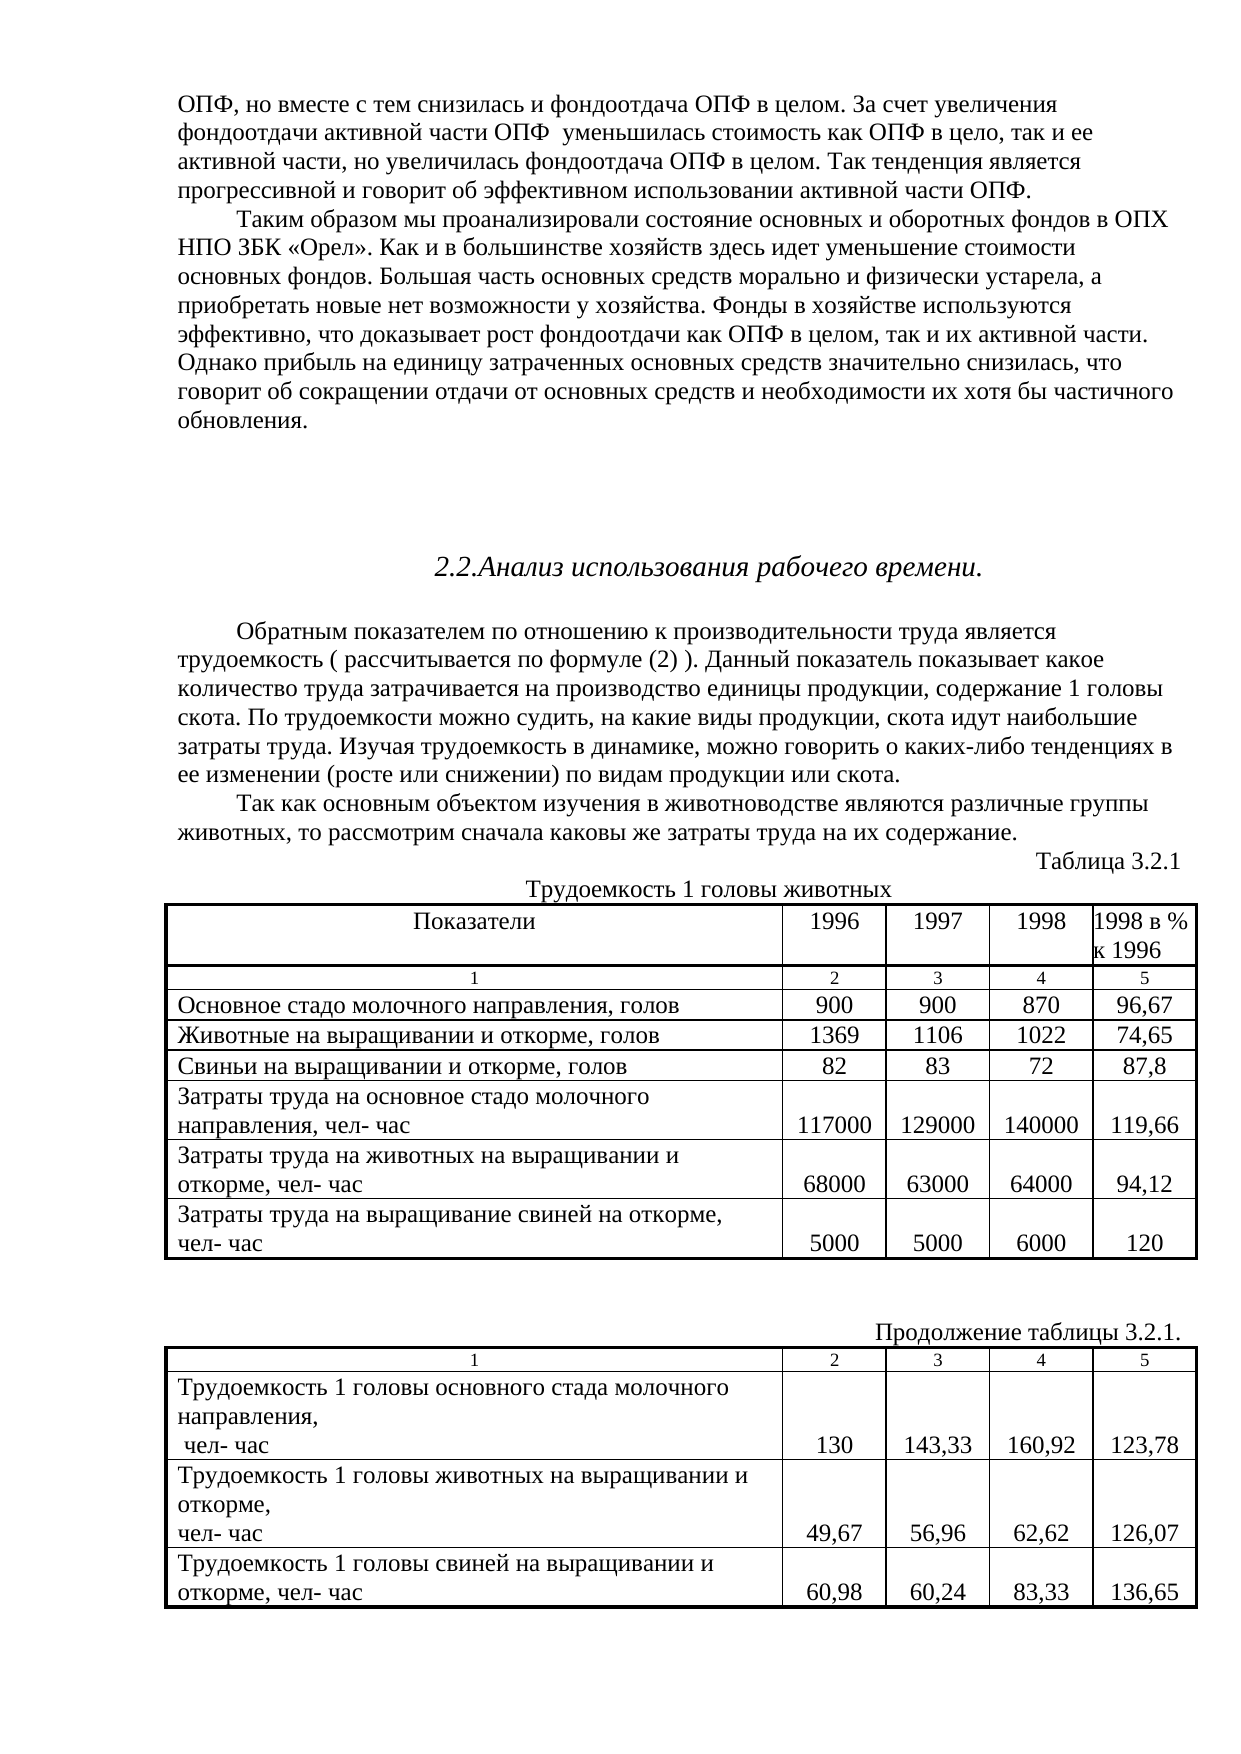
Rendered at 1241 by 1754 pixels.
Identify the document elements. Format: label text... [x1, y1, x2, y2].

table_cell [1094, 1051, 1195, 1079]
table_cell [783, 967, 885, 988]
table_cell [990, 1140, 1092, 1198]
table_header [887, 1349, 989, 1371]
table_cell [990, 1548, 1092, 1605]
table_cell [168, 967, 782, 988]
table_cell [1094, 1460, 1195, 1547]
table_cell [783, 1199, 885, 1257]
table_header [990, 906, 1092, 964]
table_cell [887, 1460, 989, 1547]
text Трудоемкость 1 головы животных [177, 874, 1181, 903]
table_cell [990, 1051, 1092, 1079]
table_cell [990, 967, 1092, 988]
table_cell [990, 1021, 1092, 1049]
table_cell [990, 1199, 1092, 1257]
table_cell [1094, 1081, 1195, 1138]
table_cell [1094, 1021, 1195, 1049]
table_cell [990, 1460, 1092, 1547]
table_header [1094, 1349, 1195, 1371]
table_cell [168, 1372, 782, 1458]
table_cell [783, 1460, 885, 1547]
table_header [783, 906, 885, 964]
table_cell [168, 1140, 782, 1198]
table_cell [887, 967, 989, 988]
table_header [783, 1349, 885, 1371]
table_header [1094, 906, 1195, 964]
text 2.2.Анализ использования рабочего времени. [177, 549, 1181, 582]
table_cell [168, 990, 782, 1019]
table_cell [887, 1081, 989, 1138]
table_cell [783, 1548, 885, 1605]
text Так как основным объектом изучения в животноводстве являются различные группы животных, то рассмотрим сначала каковы же затраты труда на их содержание. [177, 788, 1181, 846]
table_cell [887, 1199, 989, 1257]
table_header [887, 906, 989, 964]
text Таблица 3.2.1 [177, 846, 1181, 874]
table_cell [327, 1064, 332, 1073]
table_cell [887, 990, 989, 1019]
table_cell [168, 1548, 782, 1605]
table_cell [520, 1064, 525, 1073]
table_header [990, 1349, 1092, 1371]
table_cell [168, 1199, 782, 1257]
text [177, 89, 1181, 204]
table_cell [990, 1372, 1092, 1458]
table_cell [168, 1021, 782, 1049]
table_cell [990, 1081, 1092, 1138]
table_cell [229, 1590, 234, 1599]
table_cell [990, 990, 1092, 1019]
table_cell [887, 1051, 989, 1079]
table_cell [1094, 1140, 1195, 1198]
text Обратным показателем по отношению к производительности труда является трудоемкость ( рассчитывается по формуле (2) ). Данный показатель показывает какое количество труда затрачивается на производство единицы продукции, содержание 1 головы скота. По трудоемкости можно судить, на какие виды продукции, скота идут наибольшие затраты труда. Изучая трудоемкость в динамике, можно говорить о каких-либо тенденциях в ее изменении (росте или снижении) по видам продукции или скота. [177, 616, 1181, 788]
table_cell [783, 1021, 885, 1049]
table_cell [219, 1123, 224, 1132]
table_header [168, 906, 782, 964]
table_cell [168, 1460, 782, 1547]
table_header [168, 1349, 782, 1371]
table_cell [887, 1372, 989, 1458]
text Продолжение таблицы 3.2.1. [177, 1317, 1181, 1346]
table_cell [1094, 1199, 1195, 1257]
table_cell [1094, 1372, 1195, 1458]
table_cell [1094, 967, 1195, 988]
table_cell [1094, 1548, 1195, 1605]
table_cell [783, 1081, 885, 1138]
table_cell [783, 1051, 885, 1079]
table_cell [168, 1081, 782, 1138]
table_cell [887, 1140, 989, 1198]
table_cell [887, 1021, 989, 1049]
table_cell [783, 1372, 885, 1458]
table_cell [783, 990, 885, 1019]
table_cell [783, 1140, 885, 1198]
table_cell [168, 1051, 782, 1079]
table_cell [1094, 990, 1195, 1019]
text Таким образом мы проанализировали состояние основных и оборотных фондов в ОПХ НПО ЗБК «Орел». Как и в большинстве хозяйств здесь идет уменьшение стоимости основных фондов. Большая часть основных средств морально и физически устарела, а приобретать новые нет возможности у хозяйства. Фонды в хозяйстве используются эффективно, что доказывает рост фондоотдачи как ОПФ в целом, так и их активной части. Однако прибыль на единицу затраченных основных средств значительно снизилась, что говорит об сокращении отдачи от основных средств и необходимости их хотя бы частичного обновления. [177, 204, 1181, 434]
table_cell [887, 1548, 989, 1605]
